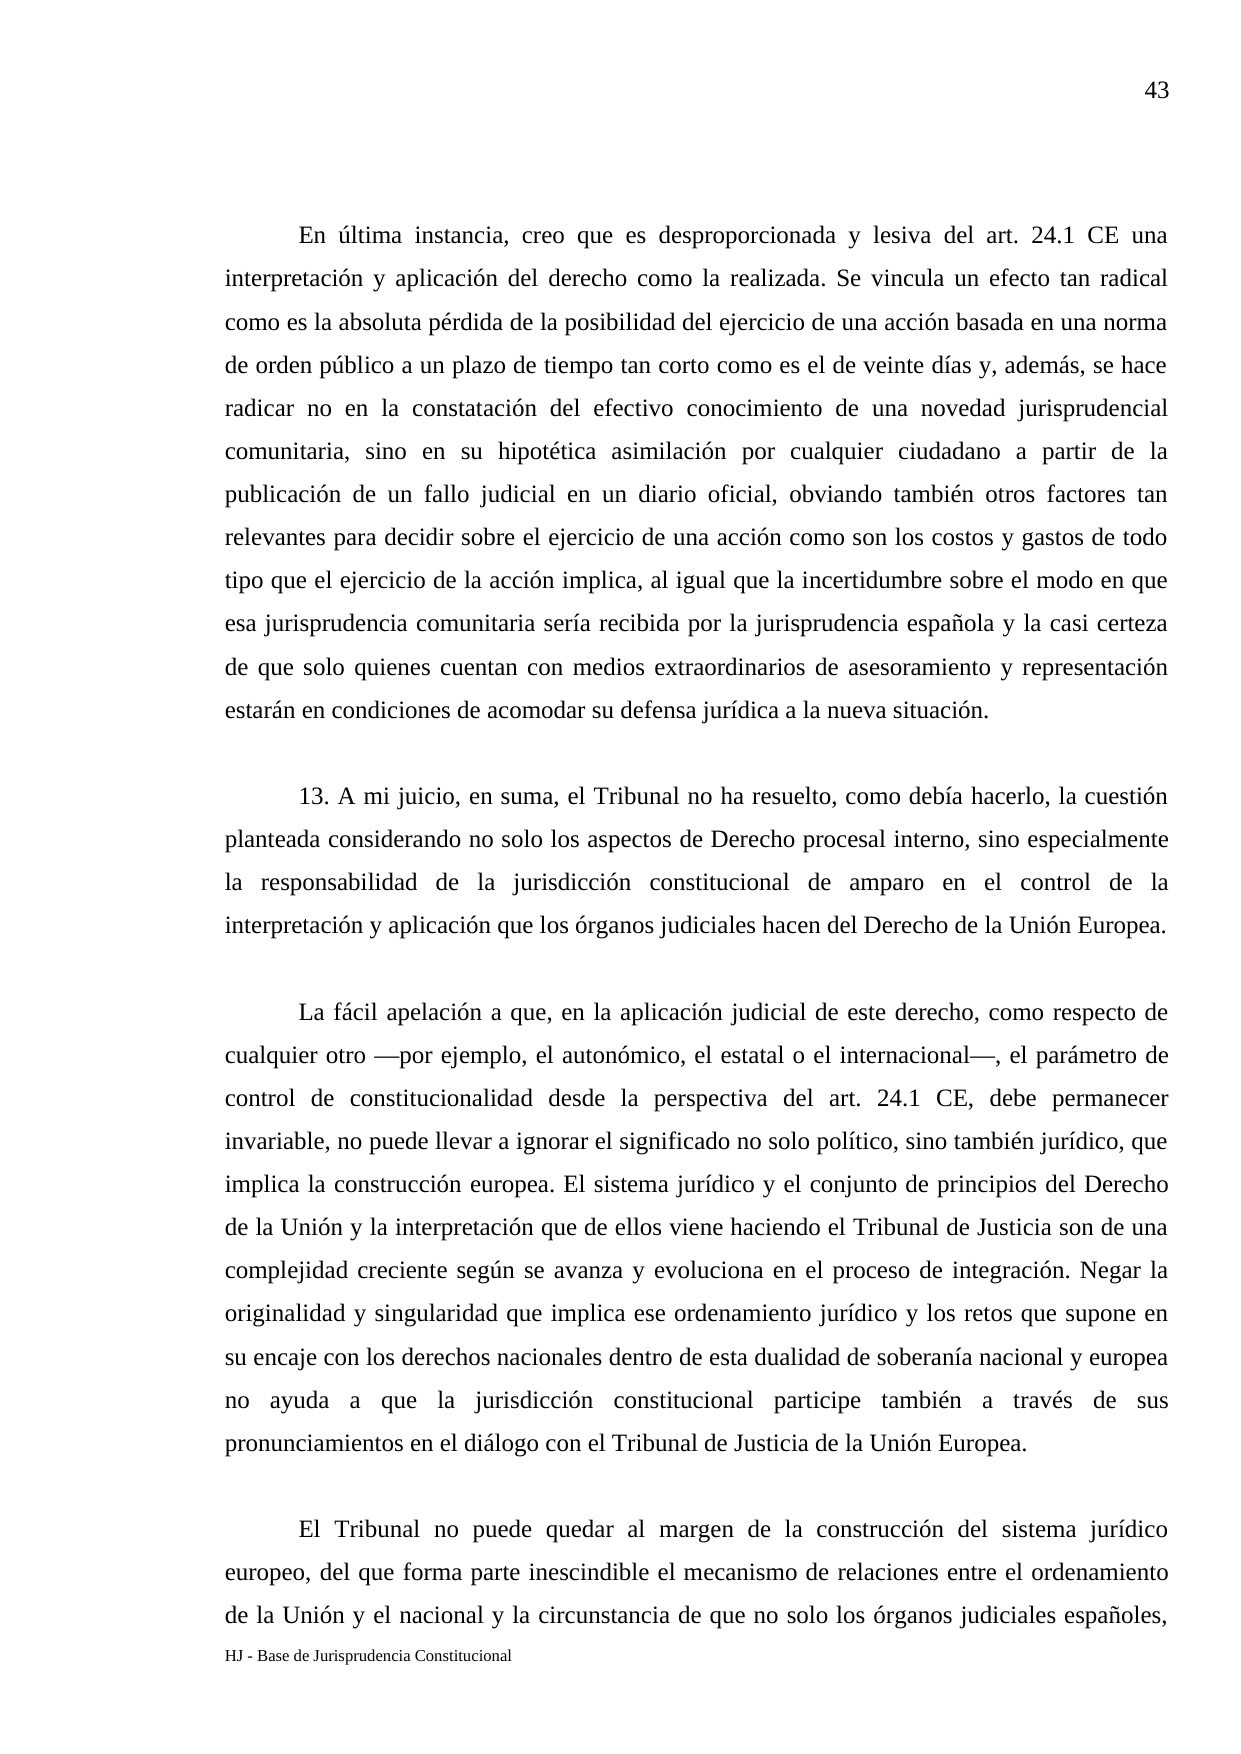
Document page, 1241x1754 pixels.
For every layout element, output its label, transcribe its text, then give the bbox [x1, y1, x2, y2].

text En última instancia, creo que es desproporcionada y lesiva del art. 24.1 CE una interpretación y aplicación del derecho como la realizada. Se vincula un efecto tan radical como es la absoluta pérdida de la posibilidad del ejercicio de una acción basada en una norma de orden público a un plazo de tiempo tan corto como es el de veinte días y, además, se hace radicar no en la constatación del efectivo conocimiento de una novedad jurisprudencial comunitaria, sino en su hipotética asimilación por cualquier ciudadano a partir de la publicación de un fallo judicial en un diario oficial, obviando también otros factores tan relevantes para decidir sobre el ejercicio de una acción como son los costos y gastos de todo tipo que el ejercicio de la acción implica, al igual que la incertidumbre sobre el modo en que esa jurisprudencia comunitaria sería recibida por la jurisprudencia española y la casi certeza de que solo quienes cuentan con medios extraordinarios de asesoramiento y representación estarán en condiciones de acomodar su defensa jurídica a la nueva situación. [224, 220, 1169, 723]
text 13. A mi juicio, en suma, el Tribunal no ha resuelto, como debía hacerlo, la cuestión planteada considerando no solo los aspectos de Derecho procesal interno, sino especialmente la responsabilidad de la jurisdicción constitucional de amparo en el control de la interpretación y aplicación que los órganos judiciales hacen del Derecho de la Unión Europea. [224, 781, 1169, 939]
text La fácil apelación a que, en la aplicación judicial de este derecho, como respecto de cualquier otro —por ejemplo, el autonómico, el estatal o el internacional—, el parámetro de control de constitucionalidad desde la perspectiva del art. 24.1 CE, debe permanecer invariable, no puede llevar a ignorar el significado no solo político, sino también jurídico, que implica la construcción europea. El sistema jurídico y el conjunto de principios del Derecho de la Unión y la interpretación que de ellos viene haciendo el Tribunal de Justicia son de una complejidad creciente según se avanza y evoluciona en el proceso de integración. Negar la originalidad y singularidad que implica ese ordenamiento jurídico y los retos que supone en su encaje con los derechos nacionales dentro de esta dualidad de soberanía nacional y europea no ayuda a que la jurisdicción constitucional participe también a través de sus pronunciamientos en el diálogo con el Tribunal de Justicia de la Unión Europea. [224, 997, 1169, 1457]
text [224, 1514, 1169, 1629]
